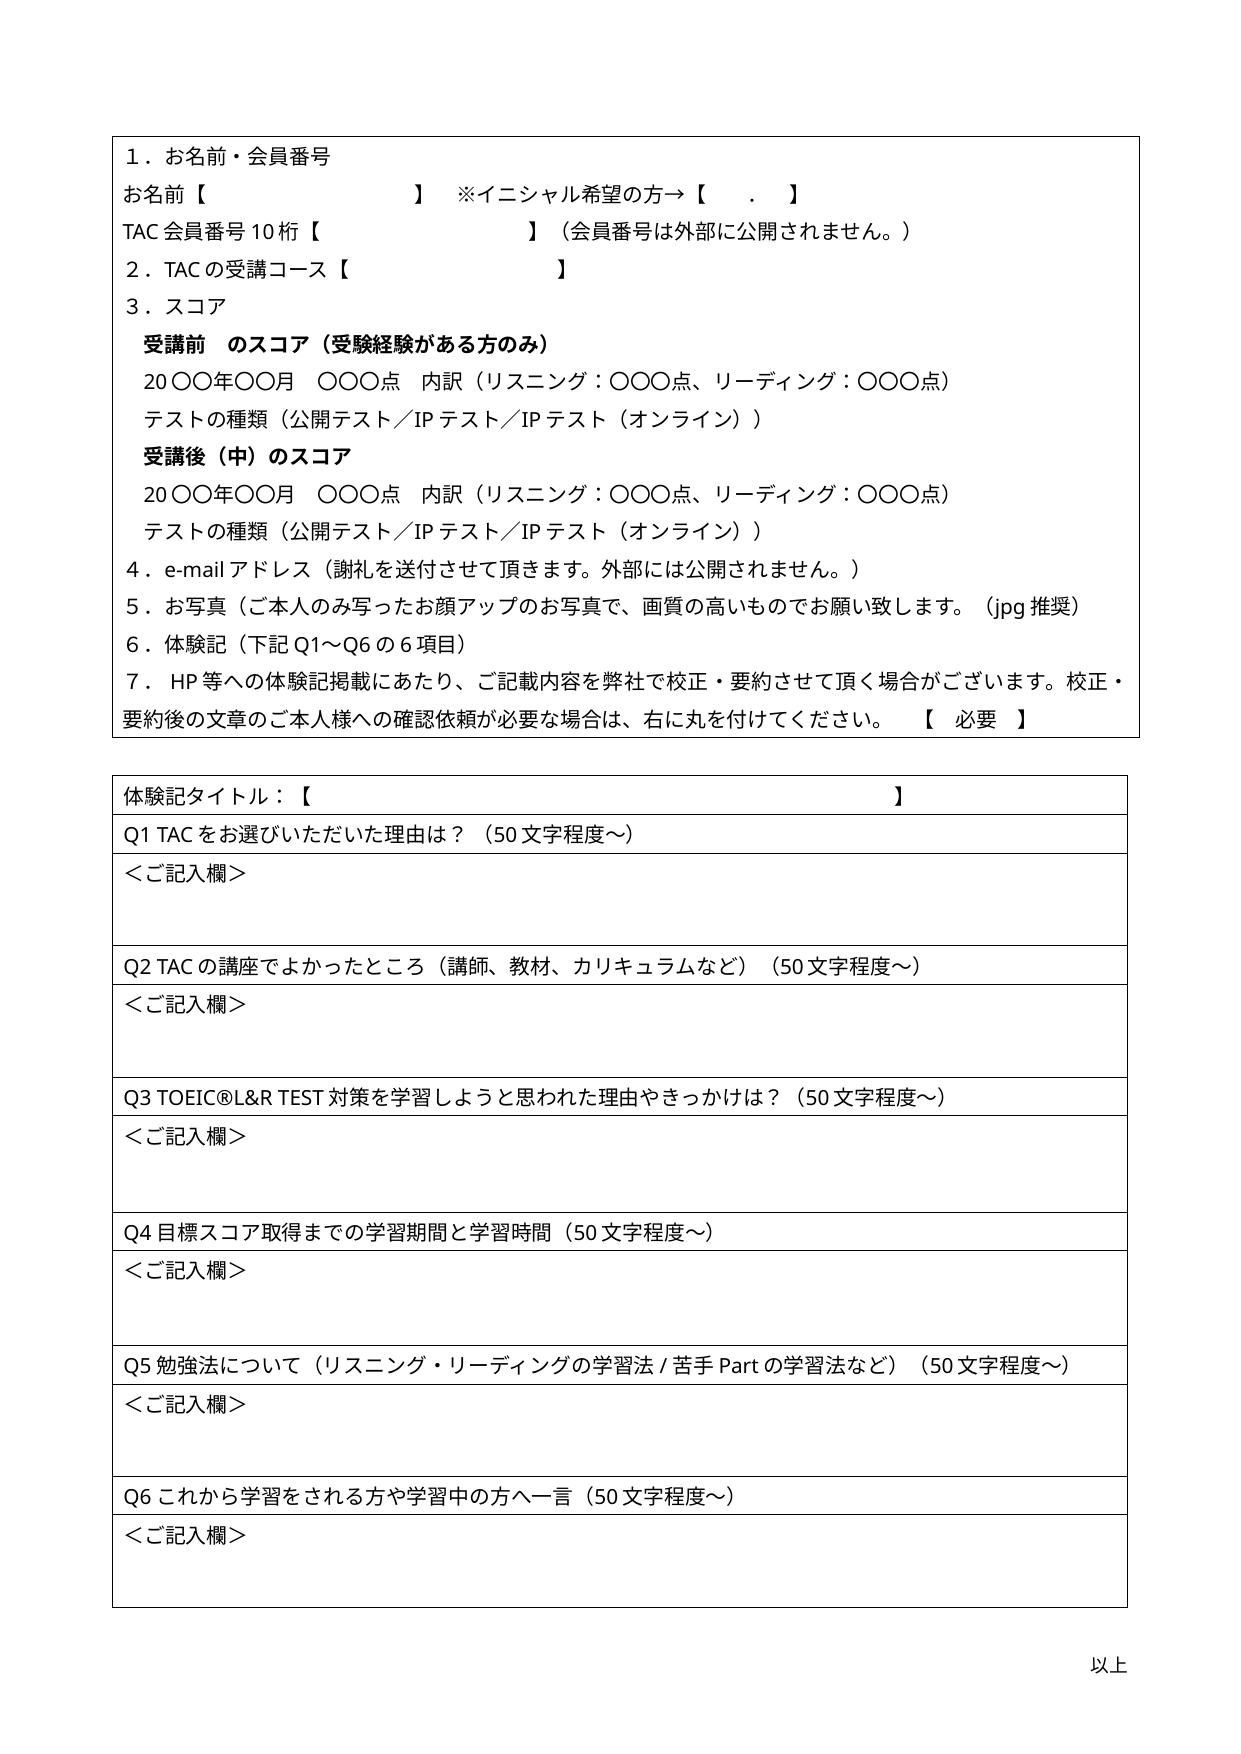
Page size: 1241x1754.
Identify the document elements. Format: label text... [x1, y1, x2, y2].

table_cell ＜ご記入欄＞ [113, 985, 1127, 1077]
table_header 体験記タイトル：【 】 [113, 776, 1127, 814]
table_cell ＜ご記入欄＞ [113, 1116, 1127, 1212]
table_cell Q4 目標スコア取得までの学習期間と学習時間（50文字程度～） [113, 1213, 1127, 1250]
table_cell Q5 勉強法について（リスニング・リーディングの学習法 / 苦手Partの学習法など）（50文字程度～） [113, 1346, 1127, 1383]
table_cell ＜ご記入欄＞ [113, 1385, 1127, 1476]
table_cell Q3 TOEIC®L&R TEST対策を学習しようと思われた理由やきっかけは？（50文字程度～） [113, 1078, 1127, 1115]
table_cell ＜ご記入欄＞ [113, 854, 1127, 945]
table_header １．お名前・会員番号 お名前【 】 ※イニシャル希望の方→【 ． 】 TAC会員番号10桁【 】（会員番号は外部に公開されません。） ２．TACの受講コース【 】 ３．スコア 受講前 のスコア（受験経験がある方のみ） 20〇〇年〇〇月 〇〇〇点 内訳（リスニング：〇〇〇点、リーディング：〇〇〇点） テストの種類（公開テスト／IPテスト／IPテスト（オンライン）） 受講後（中）のスコア 20〇〇年〇〇月 〇〇〇点 内訳（リスニング：〇〇〇点、リーディング：〇〇〇点） テストの種類（公開テスト／IPテスト／IPテスト（オンライン）） ４．e-mailアドレス（謝礼を送付させて頂きます。外部には公開されません。） ５．お写真（ご本人のみ写ったお顔アップのお写真で、画質の高いものでお願い致します。（jpg推奨） ６．体験記（下記Q1～Q6の6項目） ７． HP等への体験記掲載にあたり、ご記載内容を弊社で校正・要約させて頂く場合がございます。校正・要約後の文章のご本人様への確認依頼が必要な場合は、右に丸を付けてください。 【 必要 】 [113, 137, 1139, 737]
table_cell Q1 TACをお選びいただいた理由は？ （50文字程度～） [113, 815, 1127, 852]
text 以上 [112, 1645, 1128, 1683]
table_cell Q6 これから学習をされる方や学習中の方へ一言（50文字程度～） [113, 1477, 1127, 1514]
table_cell ＜ご記入欄＞ [113, 1251, 1127, 1345]
table_cell ＜ご記入欄＞ [113, 1515, 1127, 1607]
table_cell Q2 TACの講座でよかったところ（講師、教材、カリキュラムなど）（50文字程度～） [113, 946, 1127, 984]
